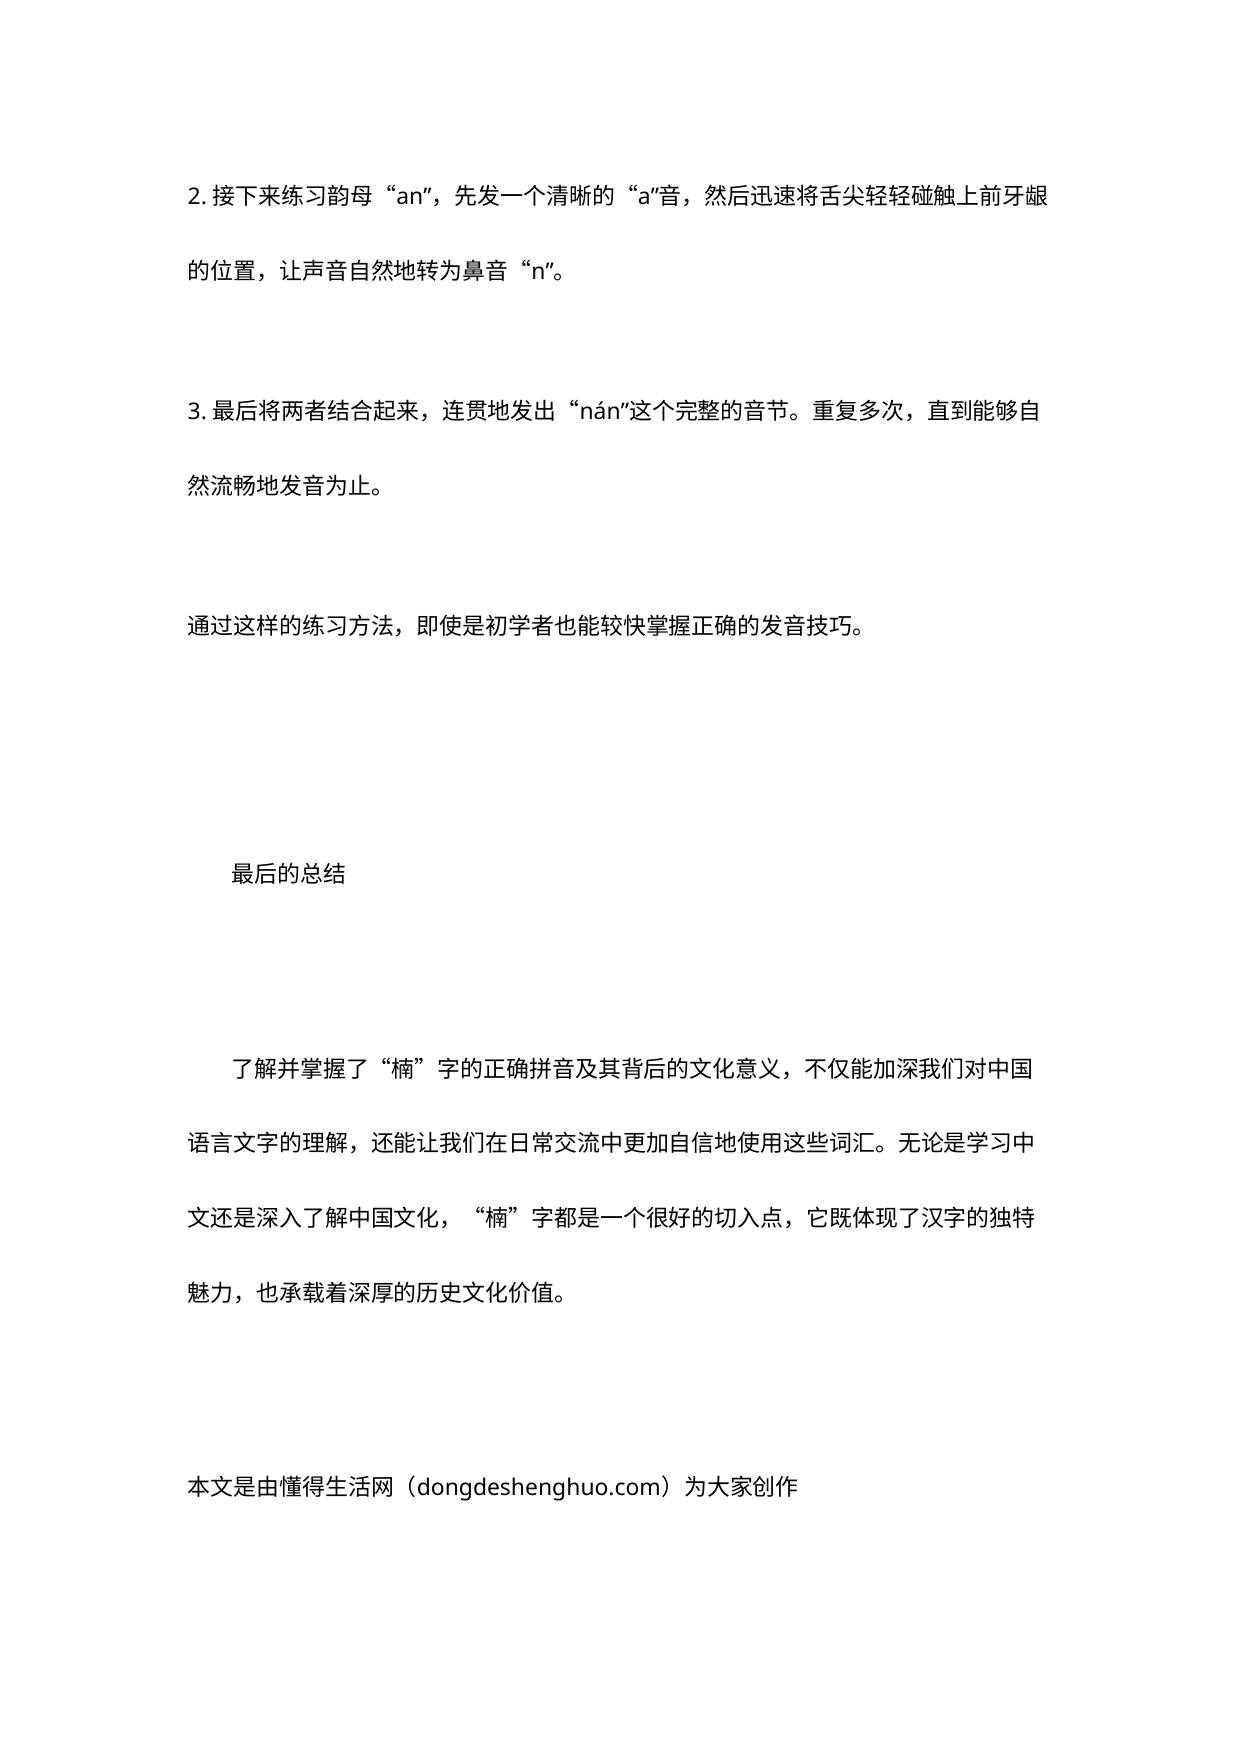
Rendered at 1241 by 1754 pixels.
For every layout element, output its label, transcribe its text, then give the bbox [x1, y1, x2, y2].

text 最后的总结 [187, 840, 1053, 905]
text 通过这样的练习方法，即使是初学者也能较快掌握正确的发音技巧。 [187, 592, 1053, 657]
text 3. 最后将两者结合起来，连贯地发出“nán”这个完整的音节。重复多次，直到能够自然流畅地发音为止。 [187, 377, 1053, 517]
text 了解并掌握了“楠”字的正确拼音及其背后的文化意义，不仅能加深我们对中国语言文字的理解，还能让我们在日常交流中更加自信地使用这些词汇。无论是学习中文还是深入了解中国文化，“楠”字都是一个很好的切入点，它既体现了汉字的独特魅力，也承载着深厚的历史文化价值。 [187, 1035, 1053, 1324]
text 2. 接下来练习韵母“an”，先发一个清晰的“a”音，然后迅速将舌尖轻轻碰触上前牙龈的位置，让声音自然地转为鼻音“n”。 [187, 162, 1053, 302]
text 本文是由懂得生活网（dongdeshenghuo.com）为大家创作 [187, 1453, 1053, 1518]
